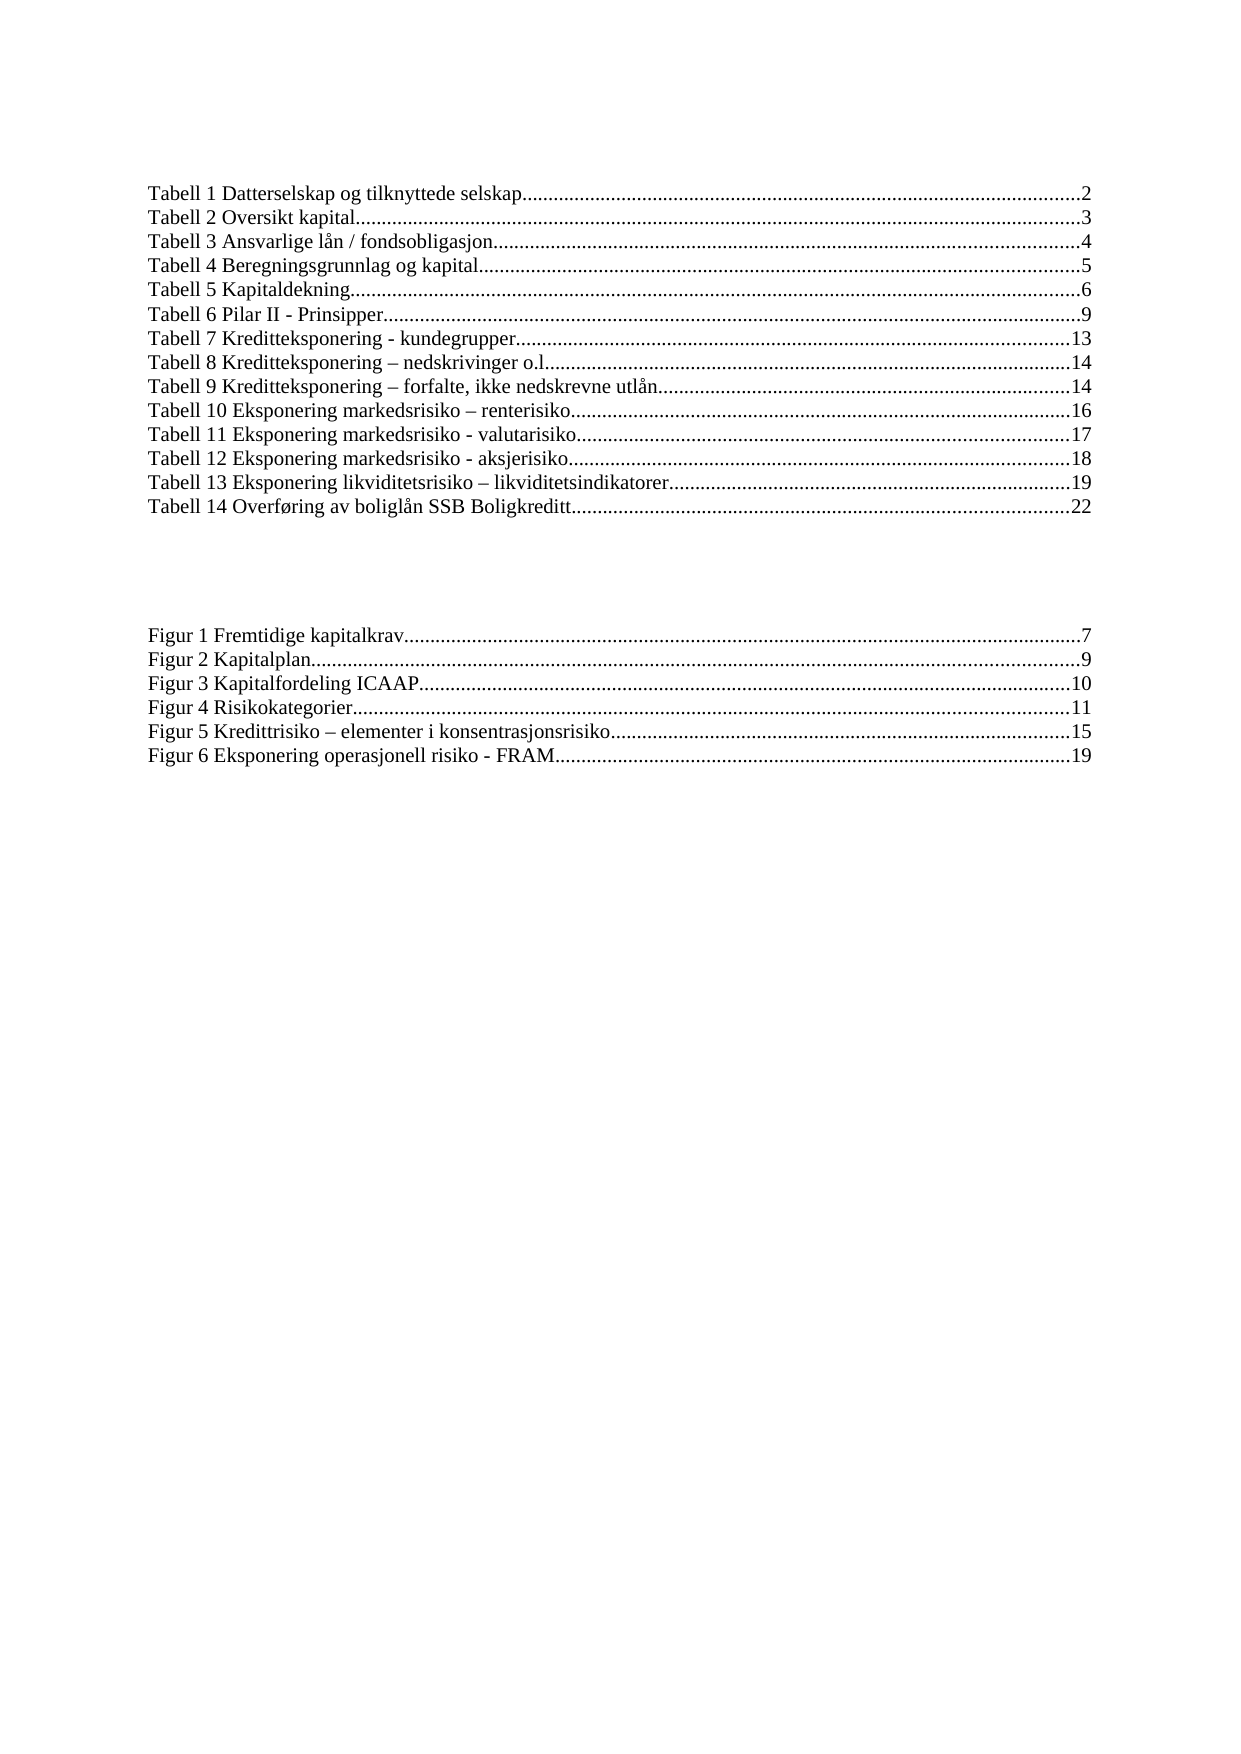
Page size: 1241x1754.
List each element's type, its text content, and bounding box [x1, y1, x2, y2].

text Tabell 13 Eksponering likviditetsrisiko – likviditetsindikatorer 19 [148, 470, 1093, 494]
text Tabell 1 Datterselskap og tilknyttede selskap 2 [148, 181, 1093, 205]
text Tabell 4 Beregningsgrunnlag og kapital 5 [148, 253, 1093, 277]
text Figur 5 Kredittrisiko – elementer i konsentrasjonsrisiko 15 [148, 719, 1093, 743]
text Tabell 3 Ansvarlige lån / fondsobligasjon 4 [148, 229, 1093, 253]
text Tabell 10 Eksponering markedsrisiko – renterisiko 16 [148, 398, 1093, 422]
text Tabell 8 Kreditteksponering – nedskrivinger o.l 14 [148, 349, 1093, 374]
text Figur 6 Eksponering operasjonell risiko - FRAM 19 [148, 743, 1093, 767]
text Tabell 7 Kreditteksponering - kundegrupper 13 [148, 326, 1093, 349]
text Figur 3 Kapitalfordeling ICAAP 10 [148, 671, 1093, 695]
text Figur 4 Risikokategorier 11 [148, 695, 1093, 719]
text Figur 1 Fremtidige kapitalkrav 7 [148, 623, 1093, 647]
text Tabell 12 Eksponering markedsrisiko - aksjerisiko 18 [148, 446, 1093, 470]
text Tabell 2 Oversikt kapital 3 [148, 205, 1093, 229]
text Tabell 11 Eksponering markedsrisiko - valutarisiko 17 [148, 422, 1093, 446]
text Tabell 6 Pilar II - Prinsipper 9 [148, 301, 1093, 326]
text Figur 2 Kapitalplan 9 [148, 647, 1093, 671]
text Tabell 5 Kapitaldekning 6 [148, 277, 1093, 301]
text Tabell 9 Kreditteksponering – forfalte, ikke nedskrevne utlån 14 [148, 374, 1093, 398]
text Tabell 14 Overføring av boliglån SSB Boligkreditt 22 [148, 494, 1093, 518]
